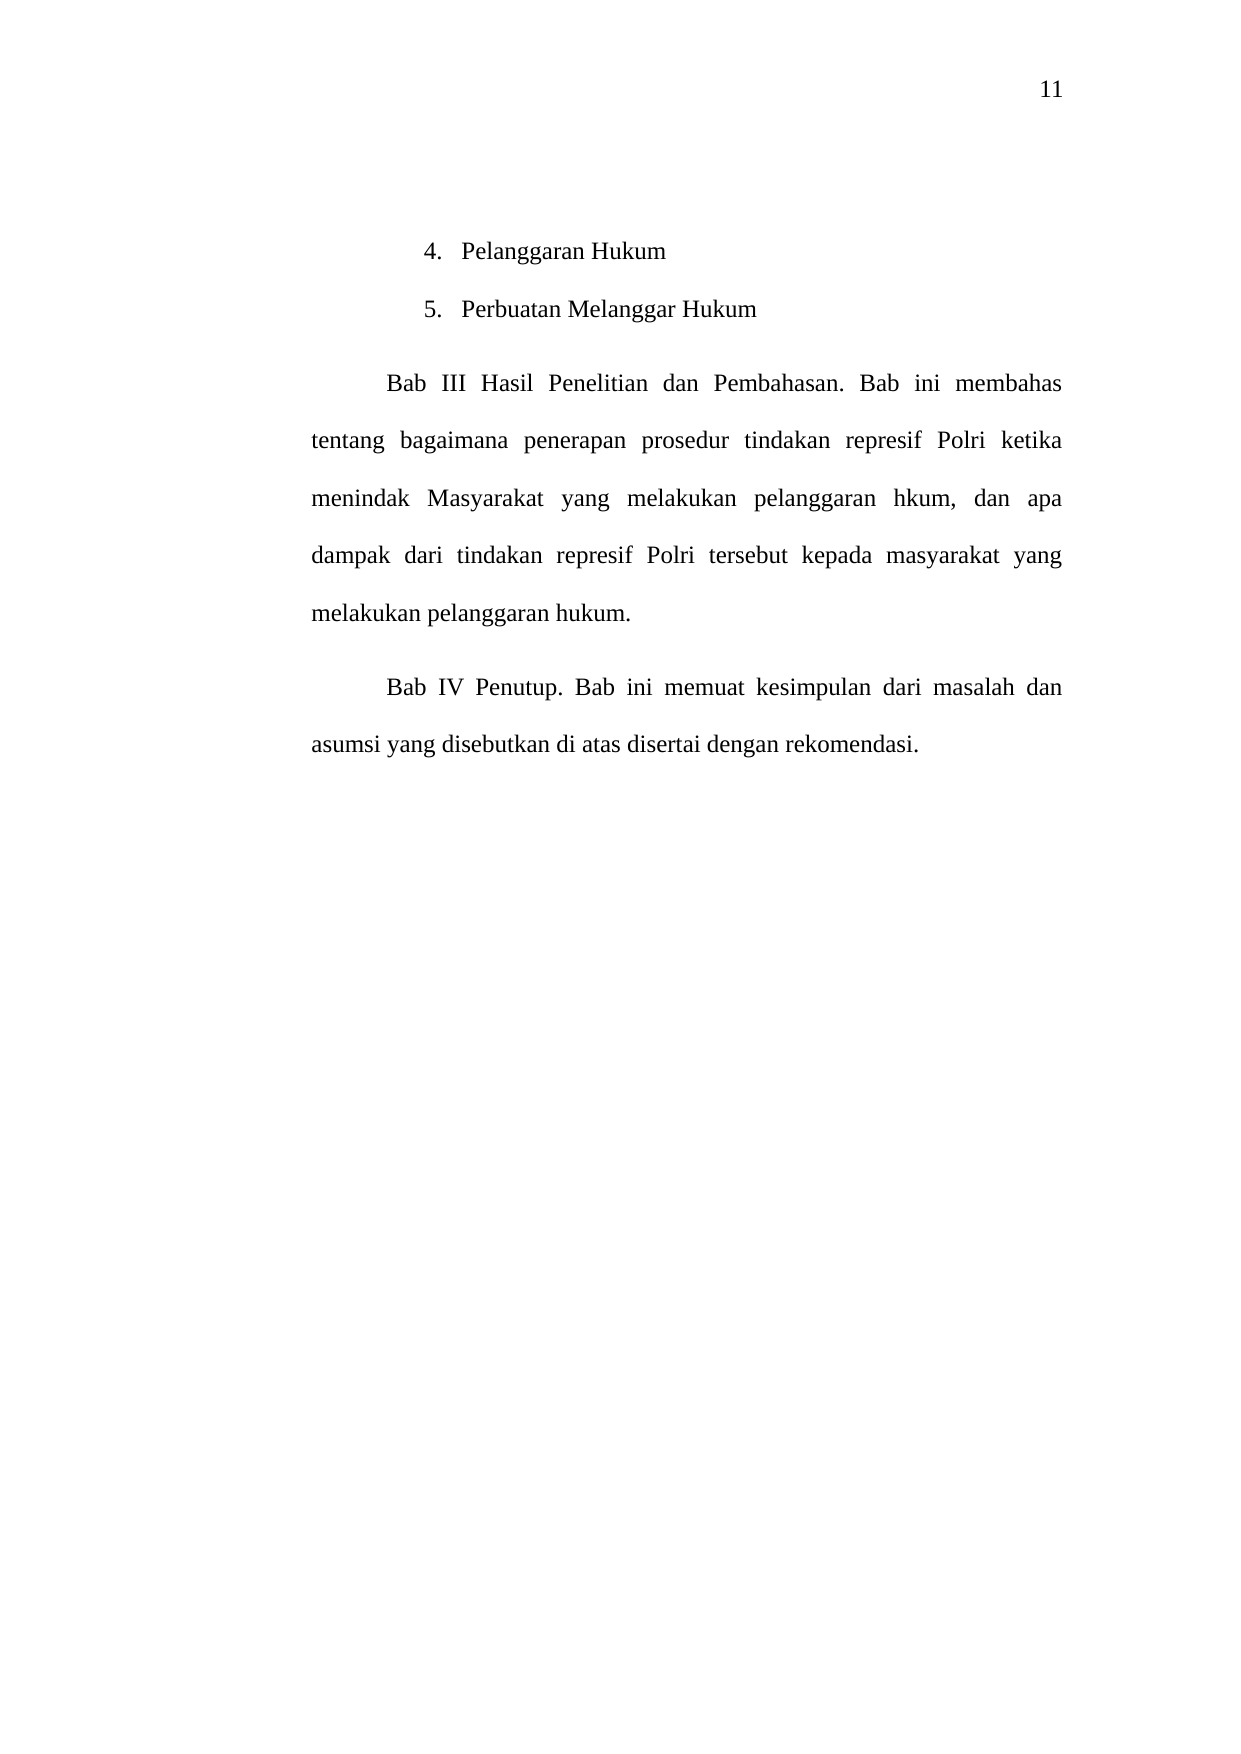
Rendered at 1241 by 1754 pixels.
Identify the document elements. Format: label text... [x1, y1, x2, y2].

list Perbuatan Melanggar Hukum [424, 294, 1063, 322]
text Bab IV Penutup. Bab ini memuat kesimpulan dari masalah dan asumsi yang disebutkan di atas disertai dengan rekomendasi. [311, 672, 1063, 758]
text Bab III Hasil Penelitian dan Pembahasan. Bab ini membahas tentang bagaimana penerapan prosedur tindakan represif Polri ketika menindak Masyarakat yang melakukan pelanggaran hkum, dan apa dampak dari tindakan represif Polri tersebut kepada masyarakat yang melakukan pelanggaran hukum. [311, 368, 1063, 627]
list Pelanggaran Hukum [424, 236, 1063, 265]
